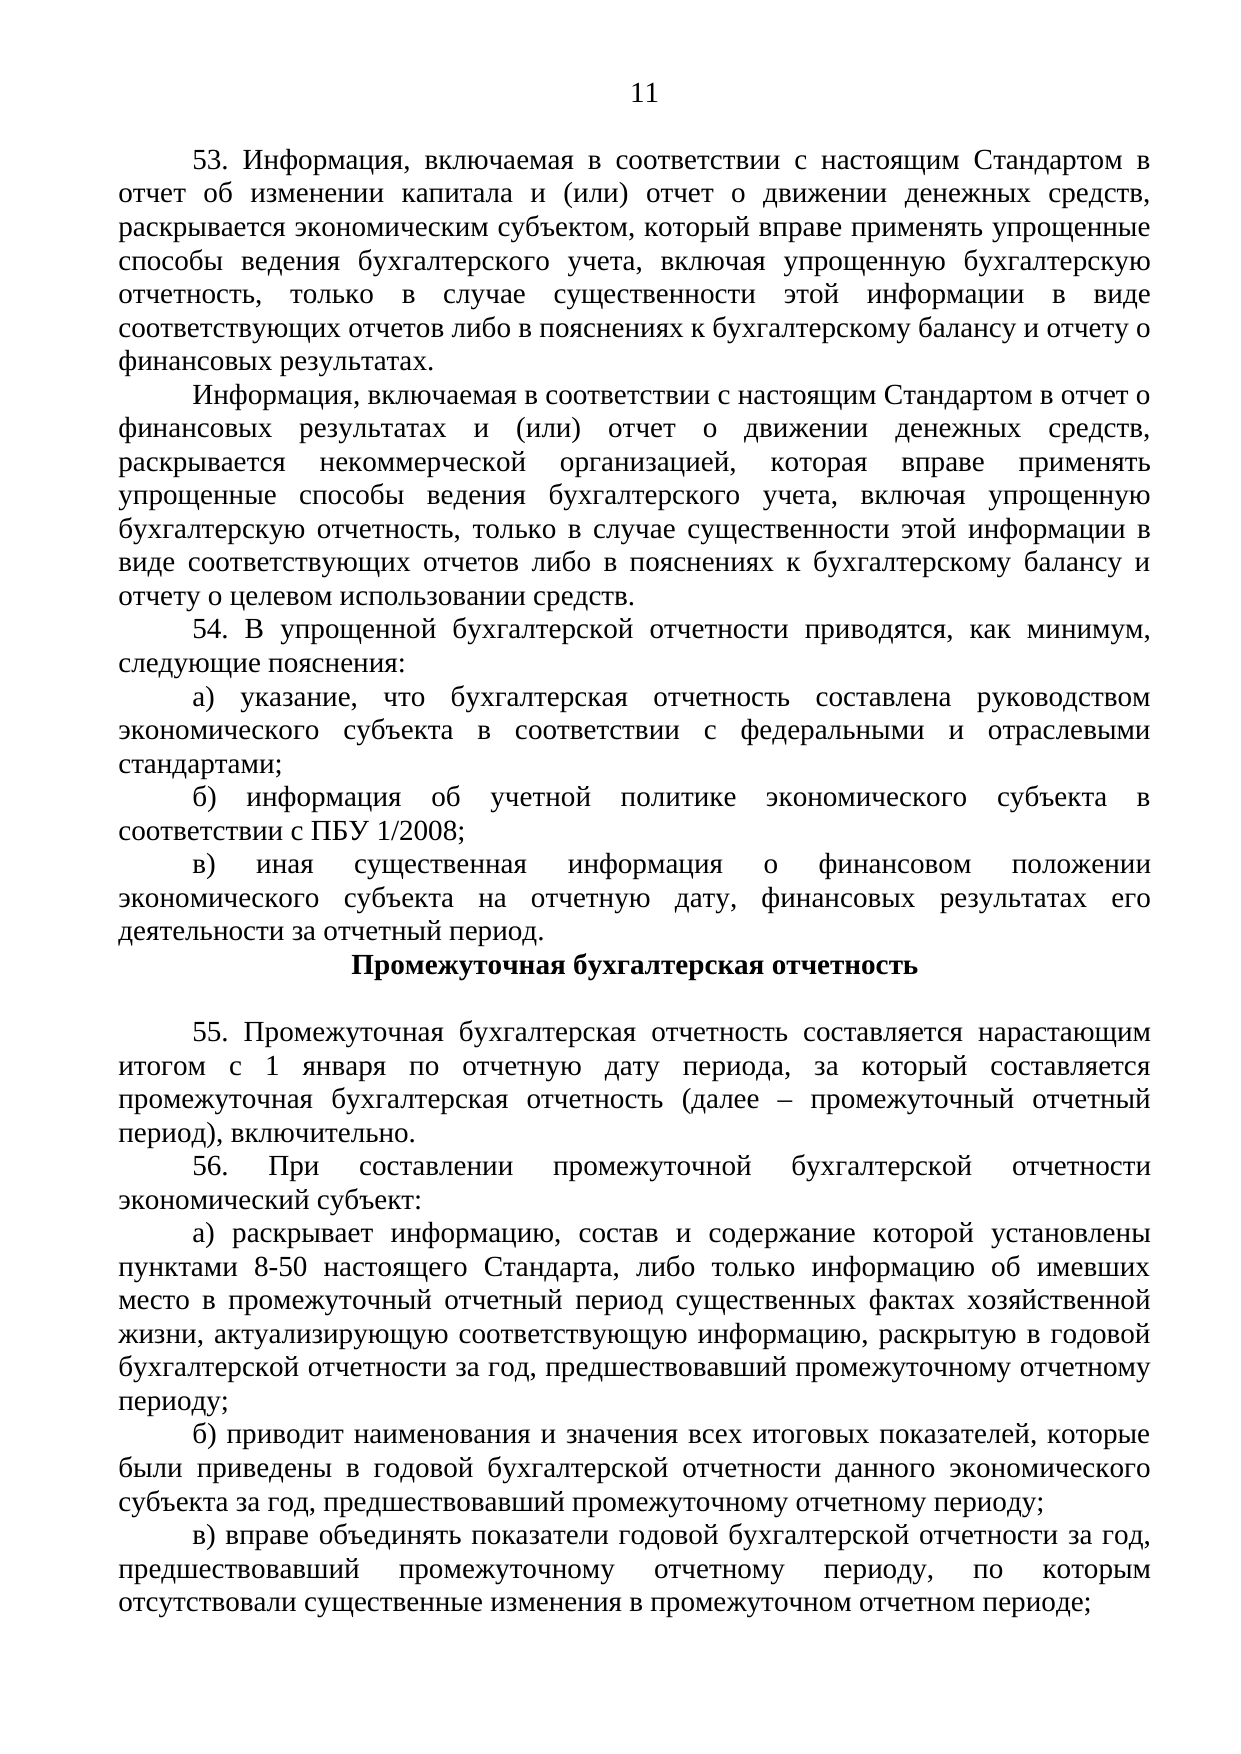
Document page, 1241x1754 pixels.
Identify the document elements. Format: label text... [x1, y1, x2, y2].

text в) вправе объединять показатели годовой бухгалтерской отчетности за год, предшествовавший промежуточному отчетному периоду, по которым отсутствовали существенные изменения в промежуточном отчетном периоде; [118, 1517, 1152, 1618]
text 56. При составлении промежуточной бухгалтерской отчетности экономический субъект: [118, 1148, 1152, 1215]
text 55. Промежуточная бухгалтерская отчетность составляется нарастающим итогом с 1 января по отчетную дату периода, за который составляется промежуточная бухгалтерская отчетность (далее – промежуточный отчетный период), включительно. [118, 1014, 1152, 1148]
text б) приводит наименования и значения всех итоговых показателей, которые были приведены в годовой бухгалтерской отчетности данного экономического субъекта за год, предшествовавший промежуточному отчетному периоду; [118, 1417, 1152, 1517]
text Промежуточная бухгалтерская отчетность [118, 947, 1152, 981]
text б) информация об учетной политике экономического субъекта в соответствии с ПБУ 1/2008; [118, 779, 1152, 846]
text 53. Информация, включаемая в соответствии с настоящим Стандартом в отчет об изменении капитала и (или) отчет о движении денежных средств, раскрывается экономическим субъектом, который вправе применять упрощенные способы ведения бухгалтерского учета, включая упрощенную бухгалтерскую отчетность, только в случае существенности этой информации в виде соответствующих отчетов либо в пояснениях к бухгалтерскому балансу и отчету о финансовых результатах. [118, 142, 1152, 377]
text а) указание, что бухгалтерская отчетность составлена руководством экономического субъекта в соответствии с федеральными и отраслевыми стандартами; [118, 679, 1152, 779]
text в) иная существенная информация о финансовом положении экономического субъекта на отчетную дату, финансовых результатах его деятельности за отчетный период. [118, 846, 1152, 947]
text Информация, включаемая в соответствии с настоящим Стандартом в отчет о финансовых результатах и (или) отчет о движении денежных средств, раскрывается некоммерческой организацией, которая вправе применять упрощенные способы ведения бухгалтерского учета, включая упрощенную бухгалтерскую отчетность, только в случае существенности этой информации в виде соответствующих отчетов либо в пояснениях к бухгалтерскому балансу и отчету о целевом использовании средств. [118, 377, 1152, 612]
text 54. В упрощенной бухгалтерской отчетности приводятся, как минимум, следующие пояснения: [118, 612, 1152, 679]
text а) раскрывает информацию, состав и содержание которой установлены пунктами 8-50 настоящего Стандарта, либо только информацию об имевших место в промежуточный отчетный период существенных фактах хозяйственной жизни, актуализирующую соответствующую информацию, раскрытую в годовой бухгалтерской отчетности за год, предшествовавший промежуточному отчетному периоду; [118, 1215, 1152, 1417]
